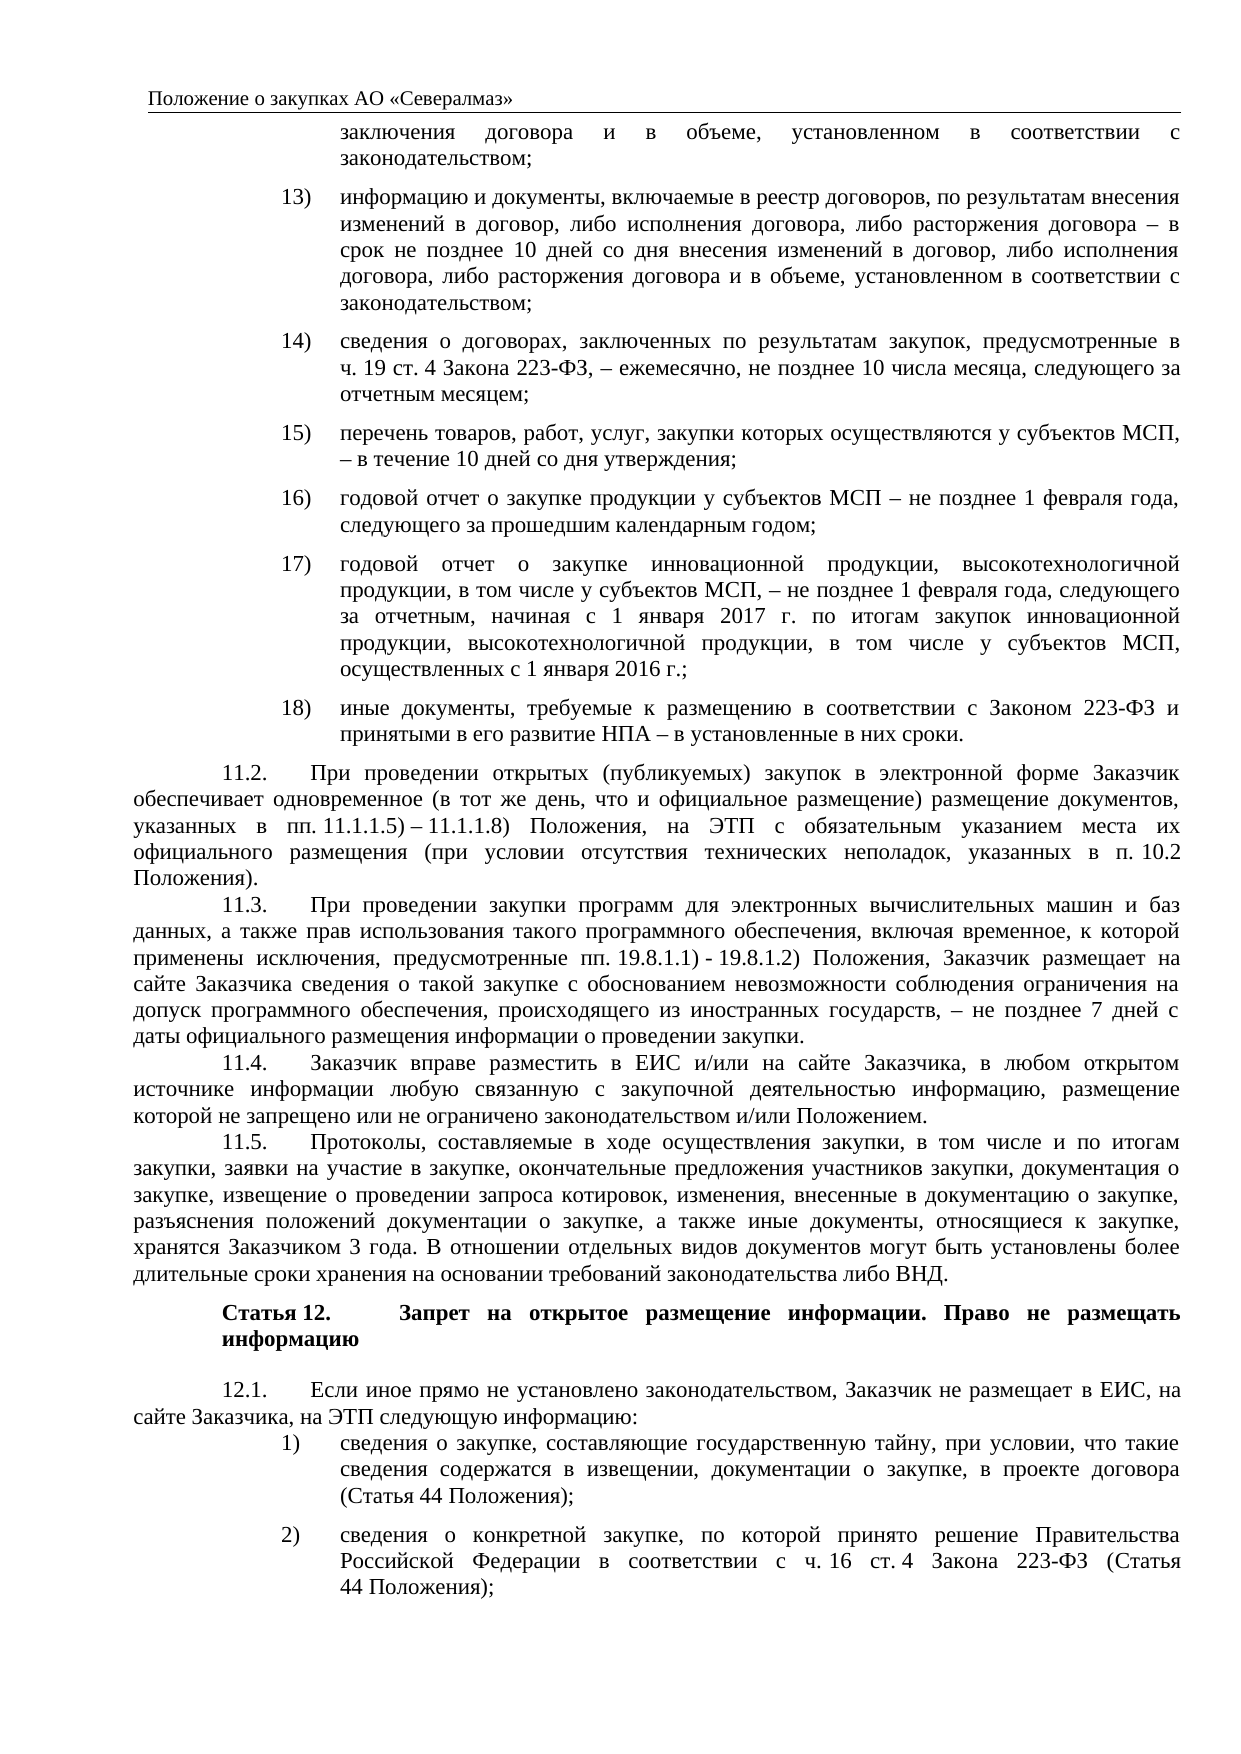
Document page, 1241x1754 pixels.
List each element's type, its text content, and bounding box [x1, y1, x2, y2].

text сведения о закупке, составляющие государственную тайну, при условии, что такие сведения содержатся в извещении, документации о закупке, в проекте договора (Статья 44 Положения); [281, 1429, 1181, 1508]
text Протоколы, составляемые в ходе осуществления закупки, в том числе и по итогам закупки, заявки на участие в закупке, окончательные предложения участников закупки, документация о закупке, извещение о проведении запроса котировок, изменения, внесенные в документацию о закупке, разъяснения положений документации о закупке, а также иные документы, относящиеся к закупке, хранятся Заказчиком 3 года. В отношении отдельных видов документов могут быть установлены более длительные сроки хранения на основании требований законодательства либо ВНД. [133, 1128, 1181, 1286]
text Заказчик вправе разместить в ЕИС и/или на сайте Заказчика, в любом открытом источнике информации любую связанную с закупочной деятельностью информацию, размещение которой не запрещено или не ограничено законодательством и/или Положением. [133, 1049, 1181, 1128]
text Если иное прямо не установлено законодательством, Заказчик не размещает в ЕИС, на сайте Заказчика, на ЭТП следующую информацию: [133, 1376, 1181, 1429]
text Запрет на открытое размещение информации. Право не размещать информацию [222, 1299, 1181, 1351]
text годовой отчет о закупке продукции у субъектов МСП – не позднее 1 февраля года, следующего за прошедшим календарным годом; [281, 484, 1181, 537]
text перечень товаров, работ, услуг, закупки которых осуществляются у субъектов МСП, – в течение 10 дней со дня утверждения; [281, 419, 1181, 472]
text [281, 118, 1181, 171]
text информацию и документы, включаемые в реестр договоров, по результатам внесения изменений в договор, либо исполнения договора, либо расторжения договора – в срок не позднее 10 дней со дня внесения изменений в договор, либо исполнения договора, либо расторжения договора и в объеме, установленном в соответствии с законодательством; [281, 183, 1181, 315]
text сведения о конкретной закупке, по которой принято решение Правительства Российской Федерации в соответствии с ч. 16 ст. 4 Закона 223-ФЗ (Статья 44 Положения); [281, 1521, 1181, 1600]
text При проведении закупки программ для электронных вычислительных машин и баз данных, а также прав использования такого программного обеспечения, включая временное, к которой применены исключения, предусмотренные пп. 19.8.1) - 19.8.2) Положения, Заказчик размещает на сайте Заказчика сведения о такой закупке с обоснованием невозможности соблюдения ограничения на допуск программного обеспечения, происходящего из иностранных государств, – не позднее 7 дней с даты официального размещения информации о проведении закупки. [133, 891, 1181, 1049]
text годовой отчет о закупке инновационной продукции, высокотехнологичной продукции, в том числе у субъектов МСП, – не позднее 1 февраля года, следующего за отчетным, начиная с 1 января 2017 г. по итогам закупок инновационной продукции, высокотехнологичной продукции, в том числе у субъектов МСП, осуществленных с 1 января 2016 г.; [281, 549, 1181, 681]
text При проведении открытых (публикуемых) закупок в электронной форме Заказчик обеспечивает одновременное (в тот же день, что и официальное размещение) размещение документов, указанных в пп. 11.1.5) – 11.1.8) Положения, на ЭТП с обязательным указанием места их официального размещения (при условии отсутствия технических неполадок, указанных в п. 10.2 Положения). [133, 759, 1181, 891]
text иные документы, требуемые к размещению в соответствии с Законом 223-ФЗ и принятыми в его развитие НПА – в установленные в них сроки. [281, 694, 1181, 747]
text сведения о договорах, заключенных по результатам закупок, предусмотренные в ч. 19 ст. 4 Закона 223-ФЗ, – ежемесячно, не позднее 10 числа месяца, следующего за отчетным месяцем; [281, 328, 1181, 407]
